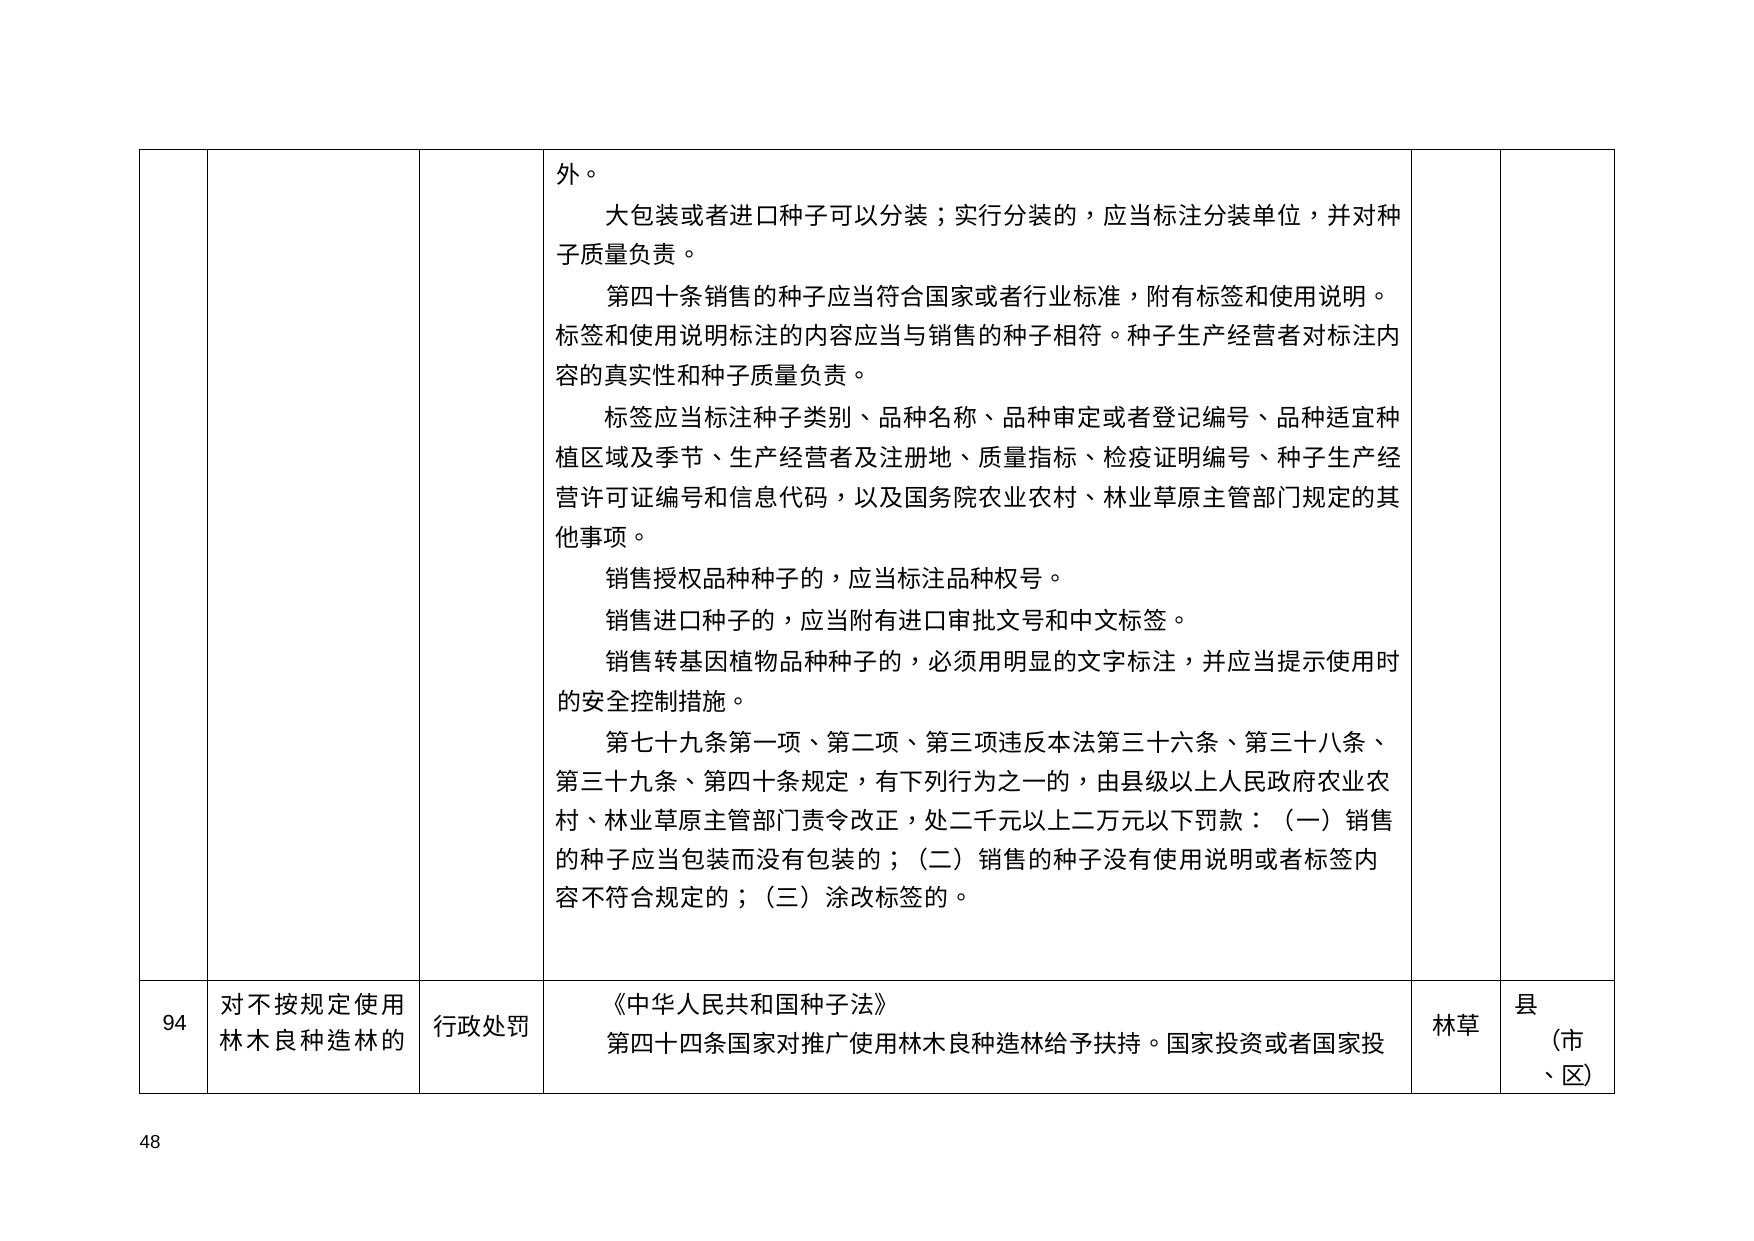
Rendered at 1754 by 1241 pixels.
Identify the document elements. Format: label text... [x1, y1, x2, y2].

table_cell 94 [140, 981, 207, 1093]
table_header [1412, 150, 1500, 980]
table_header 外。 大包装或者进口种子可以分装；实行分装的，应当标注分装单位，并对种子质量负责。 第四十条销售的种子应当符合国家或者行业标准，附有标签和使用说明。标签和使用说明标注的内容应当与销售的种子相符。种子生产经营者对标注内容的真实性和种子质量负责。 标签应当标注种子类别、品种名称、品种审定或者登记编号、品种适宜种植区域及季节、生产经营者及注册地、质量指标、检疫证明编号、种子生产经营许可证编号和信息代码，以及国务院农业农村、林业草原主管部门规定的其他事项。 销售授权品种种子的，应当标注品种权号。 销售进口种子的，应当附有进口审批文号和中文标签。 销售转基因植物品种种子的，必须用明显的文字标注，并应当提示使用时的安全控制措施。 第七十九条第一项、第二项、第三项违反本法第三十六条、第三十八条、第三十九条、第四十条规定，有下列行为之一的，由县级以上人民政府农业农村、林业草原主管部门责令改正，处二千元以上二万元以下罚款：（一）销售的种子应当包装而没有包装的；（二）销售的种子没有使用说明或者标签内容不符合规定的；（三）涂改标签的。 [544, 150, 1411, 980]
table_header [420, 150, 543, 980]
table_cell 对不按规定使用林木良种造林的 [208, 981, 419, 1093]
table_cell 林草 [1412, 981, 1500, 1093]
table_cell 行政处罚 [420, 981, 543, 1093]
table_cell 县（市、区） [1501, 981, 1614, 1093]
table_header [1501, 150, 1614, 980]
table_header [208, 150, 419, 980]
table_cell 《中华人民共和国种子法》 第四十四条国家对推广使用林木良种造林给予扶持。国家投资或者国家投 [544, 981, 1411, 1093]
table_header [140, 150, 207, 980]
